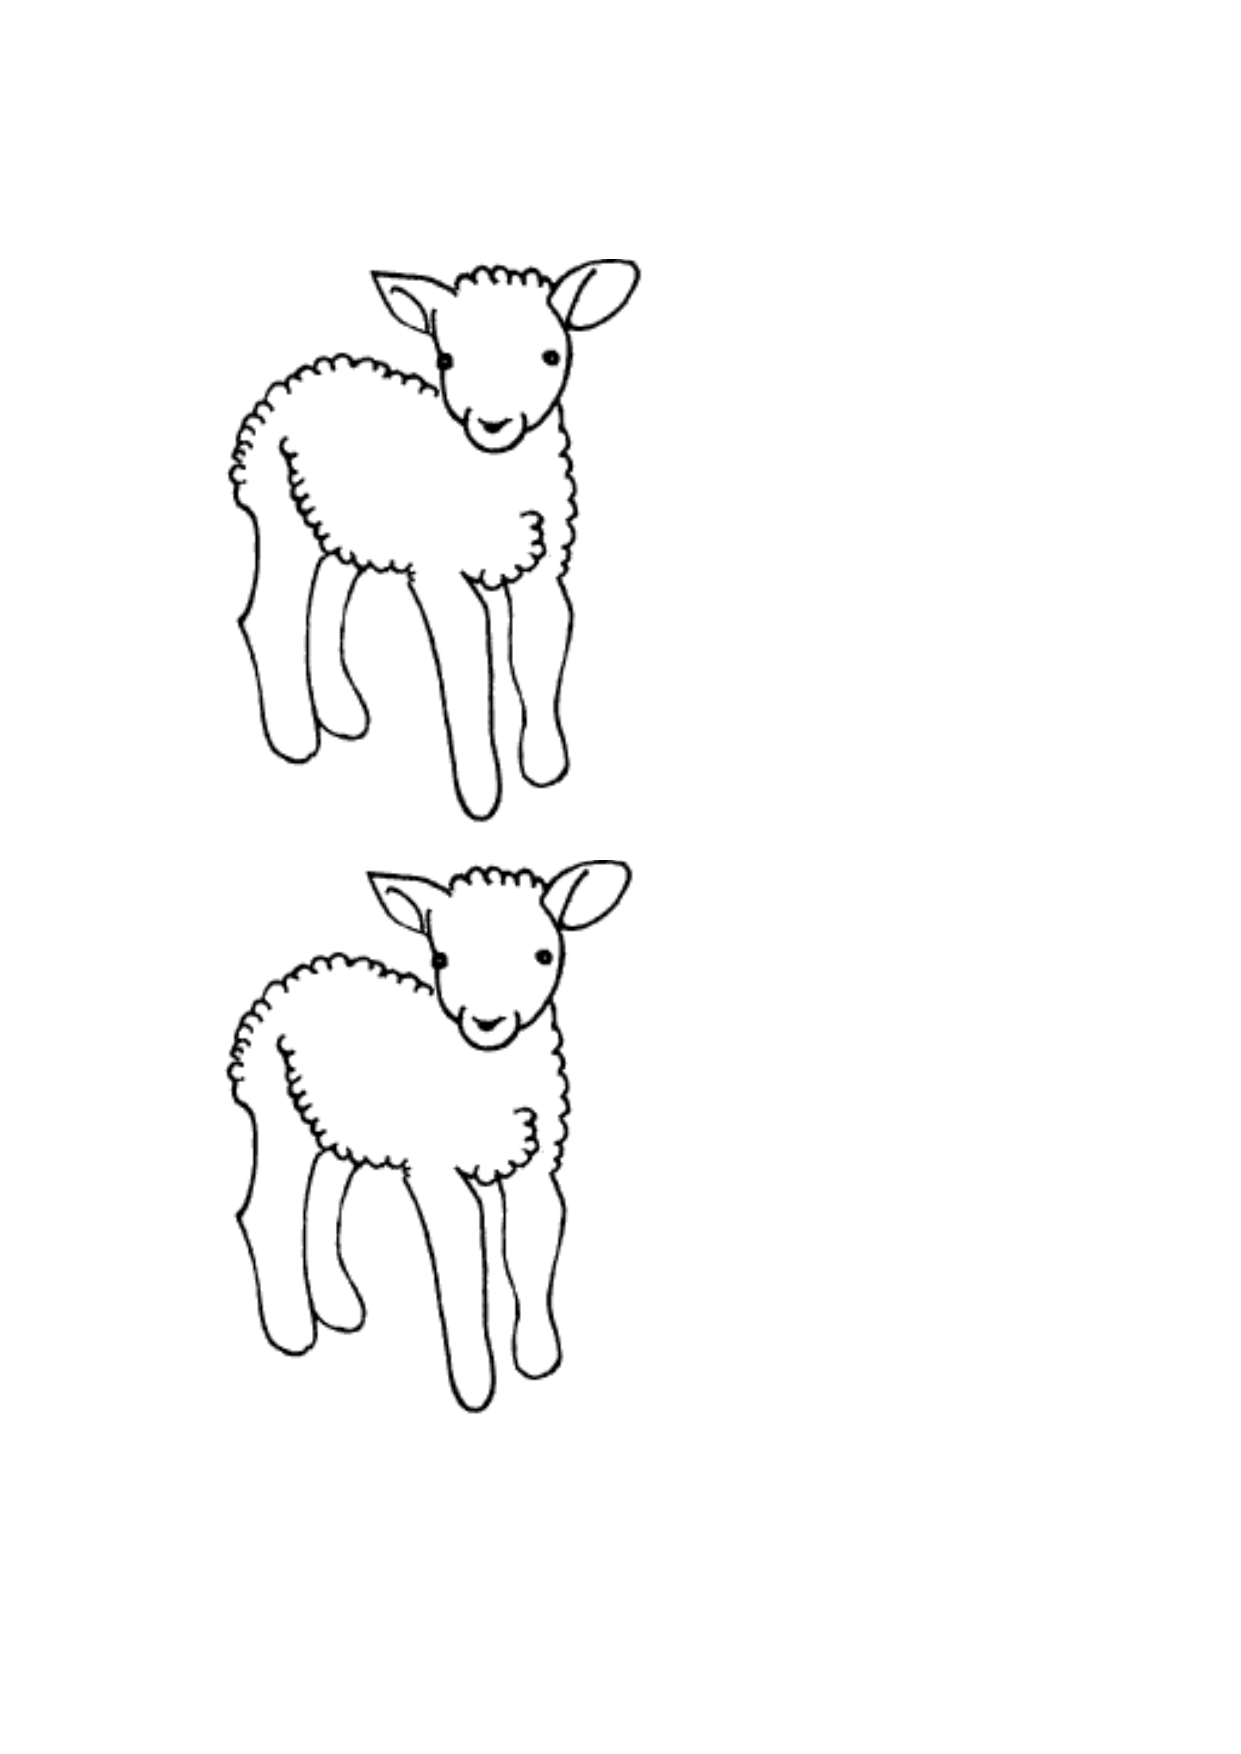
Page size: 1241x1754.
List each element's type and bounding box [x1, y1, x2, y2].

picture [130, 259, 667, 842]
picture [130, 860, 659, 1433]
